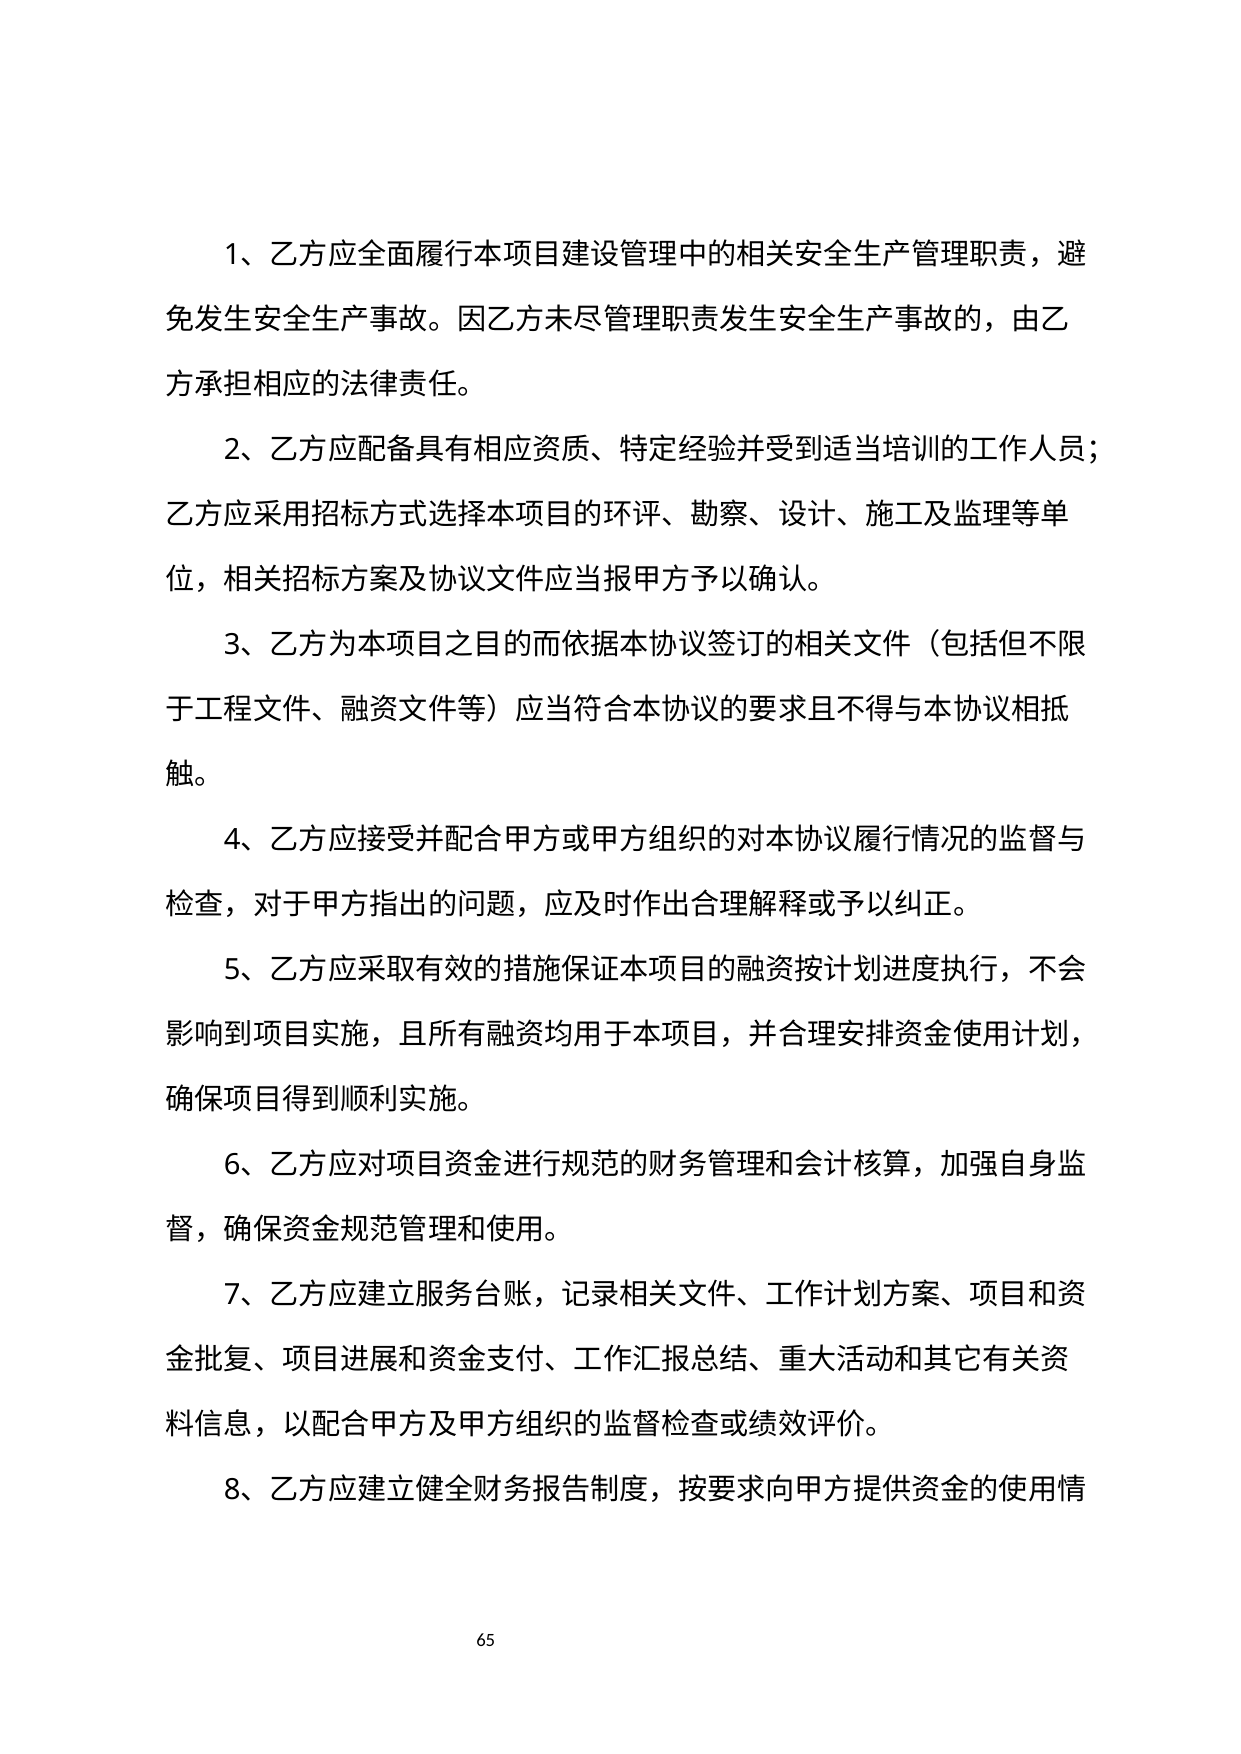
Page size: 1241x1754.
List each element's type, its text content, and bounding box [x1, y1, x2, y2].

text 5、乙方应采取有效的措施保证本项目的融资按计划进度执行，不会影响到项目实施，且所有融资均用于本项目，并合理安排资金使用计划，确保项目得到顺利实施。 [165, 934, 1087, 1129]
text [165, 1454, 1087, 1519]
text 6、乙方应对项目资金进行规范的财务管理和会计核算，加强自身监督，确保资金规范管理和使用。 [165, 1129, 1087, 1259]
text 1、乙方应全面履行本项目建设管理中的相关安全生产管理职责，避免发生安全生产事故。因乙方未尽管理职责发生安全生产事故的，由乙方承担相应的法律责任。 [165, 219, 1087, 414]
text 7、乙方应建立服务台账，记录相关文件、工作计划方案、项目和资金批复、项目进展和资金支付、工作汇报总结、重大活动和其它有关资料信息，以配合甲方及甲方组织的监督检查或绩效评价。 [165, 1259, 1087, 1454]
text 3、乙方为本项目之目的而依据本协议签订的相关文件（包括但不限于工程文件、融资文件等）应当符合本协议的要求且不得与本协议相抵触。 [165, 609, 1087, 804]
text 4、乙方应接受并配合甲方或甲方组织的对本协议履行情况的监督与检查，对于甲方指出的问题，应及时作出合理解释或予以纠正。 [165, 804, 1087, 934]
text 2、乙方应配备具有相应资质、特定经验并受到适当培训的工作人员；乙方应采用招标方式选择本项目的环评、勘察、设计、施工及监理等单位，相关招标方案及协议文件应当报甲方予以确认。 [165, 414, 1087, 609]
